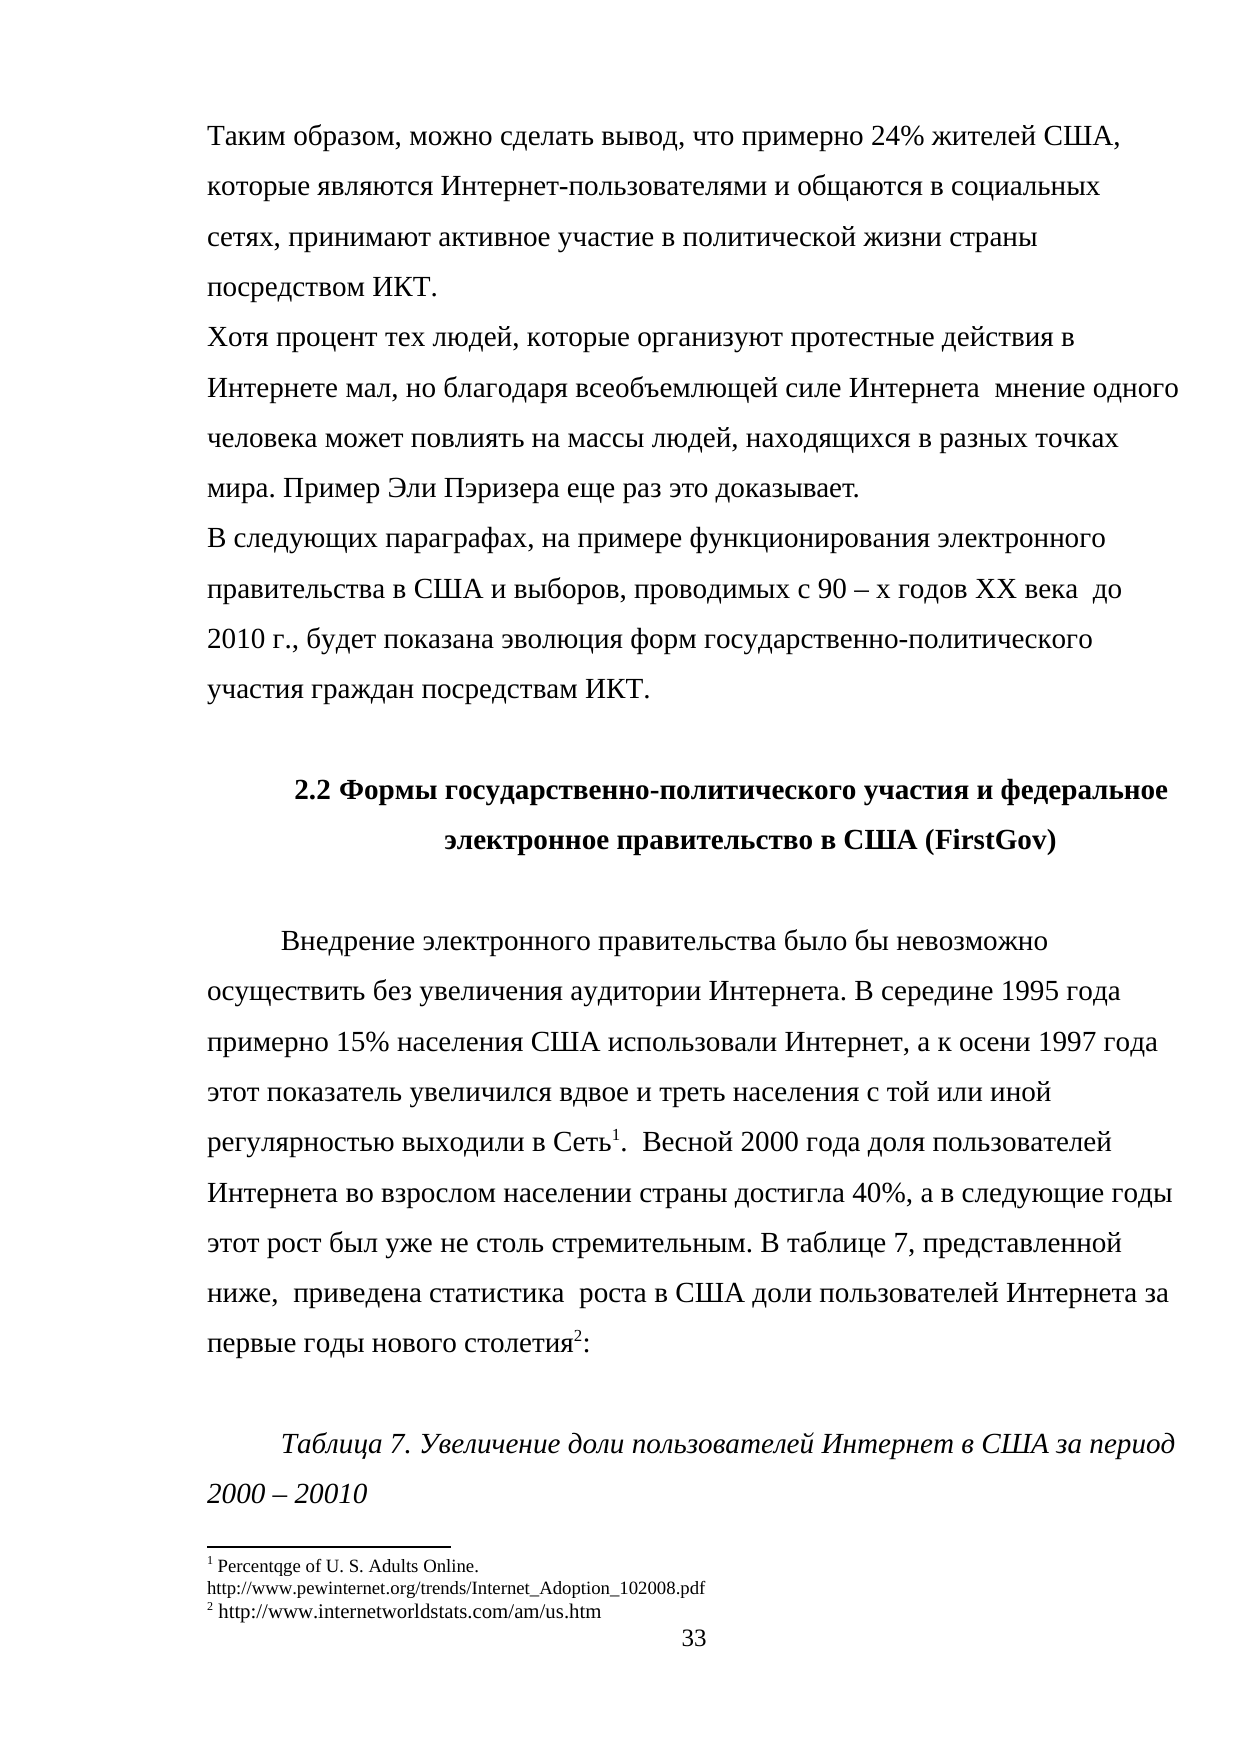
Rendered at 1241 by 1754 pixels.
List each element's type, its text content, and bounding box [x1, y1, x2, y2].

text Хотя процент тех людей, которые организуют протестные действия в Интернете мал, но благодаря всеобъемлющей силе Интернета мнение одного человека может повлиять на массы людей, находящихся в разных точках мира. Пример Эли Пэризера еще раз это доказывает. [207, 319, 1181, 504]
text В следующих параграфах, на примере функционирования электронного правительства в США и выборов, проводимых с 90 – х годов XX века до 2010 г., будет показана эволюция форм государственно-политического участия граждан посредствам ИКТ. [207, 521, 1181, 705]
list Таким образом, можно сделать вывод, что примерно 24% жителей США, которые являются Интернет-пользователями и общаются в социальных сетях, принимают активное участие в политической жизни страны посредством ИКТ. [207, 118, 1181, 303]
text Таблица 7. Увеличение доли пользователей Интернет в США за период 2000 – 20010 [207, 1426, 1181, 1510]
list Формы государственно-политического участия и федеральное электронное правительство в США (FirstGov) [282, 772, 1181, 856]
text Внедрение электронного правительства было бы невозможно осуществить без увеличения аудитории Интернета. В середине 1995 года примерно 15% населения США использовали Интернет, а к осени 1997 года этот показатель увеличился вдвое и треть населения с той или иной регулярностью выходили в Сеть. Весной 2000 года доля пользователей Интернета во взрослом населении страны достигла 40%, а в следующие годы этот рост был уже не столь стремительным. В таблице 7, представленной ниже, приведена статистика роста в США доли пользователей Интернета за первые годы нового столетия: [207, 923, 1181, 1359]
